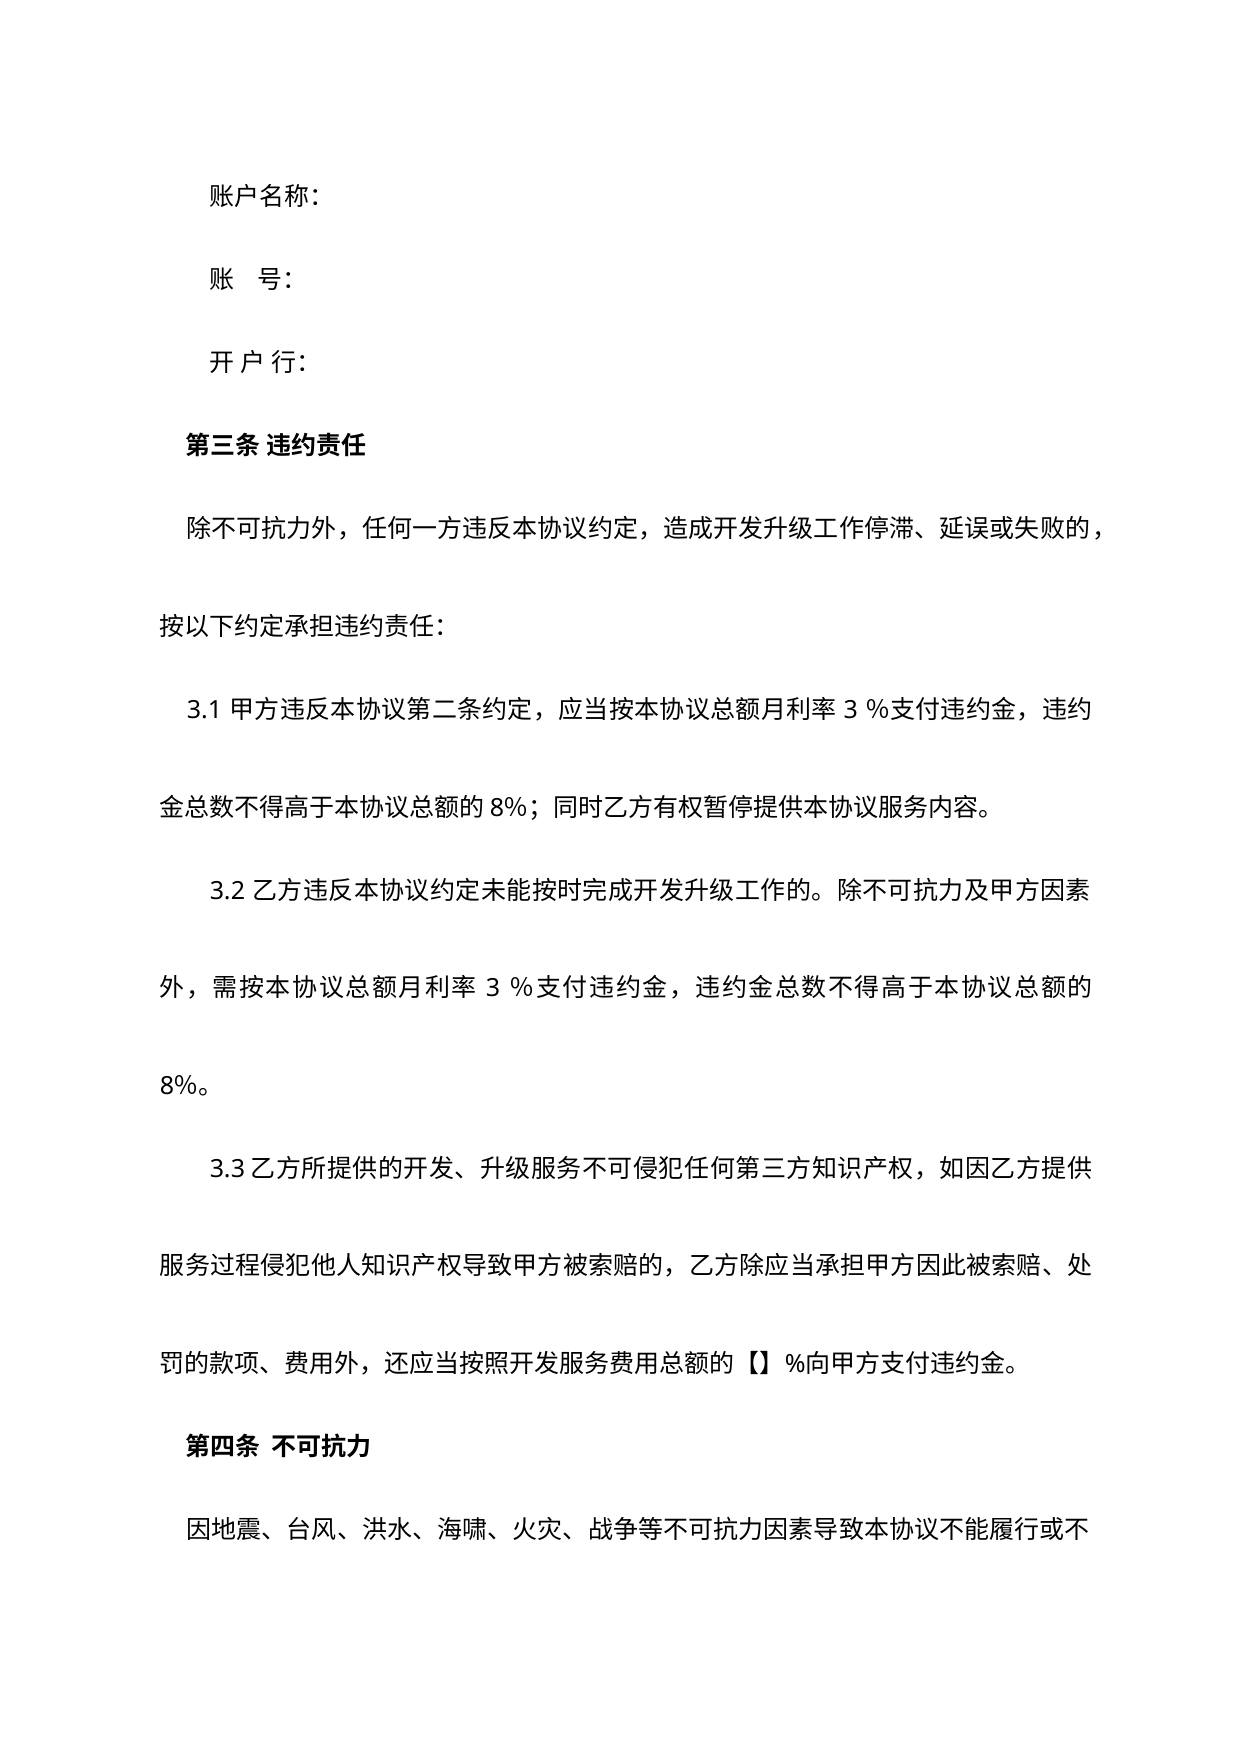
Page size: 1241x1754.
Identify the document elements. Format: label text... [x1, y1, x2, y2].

text 第四条 不可抗力 [159, 1412, 1093, 1477]
text 3.3乙方所提供的开发、升级服务不可侵犯任何第三方知识产权，如因乙方提供服务过程侵犯他人知识产权导致甲方被索赔的，乙方除应当承担甲方因此被索赔、处罚的款项、费用外，还应当按照开发服务费用总额的【】%向甲方支付违约金。 [159, 1134, 1093, 1394]
text 除不可抗力外，任何一方违反本协议约定，造成开发升级工作停滞、延误或失败的，按以下约定承担违约责任： [159, 494, 1093, 657]
text 3.2 乙方违反本协议约定未能按时完成开发升级工作的。除不可抗力及甲方因素外，需按本协议总额月利率 3 ％支付违约金，违约金总数不得高于本协议总额的8％。 [159, 856, 1093, 1116]
text 开 户 行： [159, 328, 1093, 393]
text 账户名称： [159, 162, 1093, 227]
text 第三条 违约责任 [159, 411, 1093, 476]
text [159, 1495, 1093, 1560]
text 3.1 甲方违反本协议第二条约定，应当按本协议总额月利率 3 ％支付违约金，违约金总数不得高于本协议总额的8％；同时乙方有权暂停提供本协议服务内容。 [159, 675, 1093, 838]
text 账 号： [159, 245, 1093, 310]
